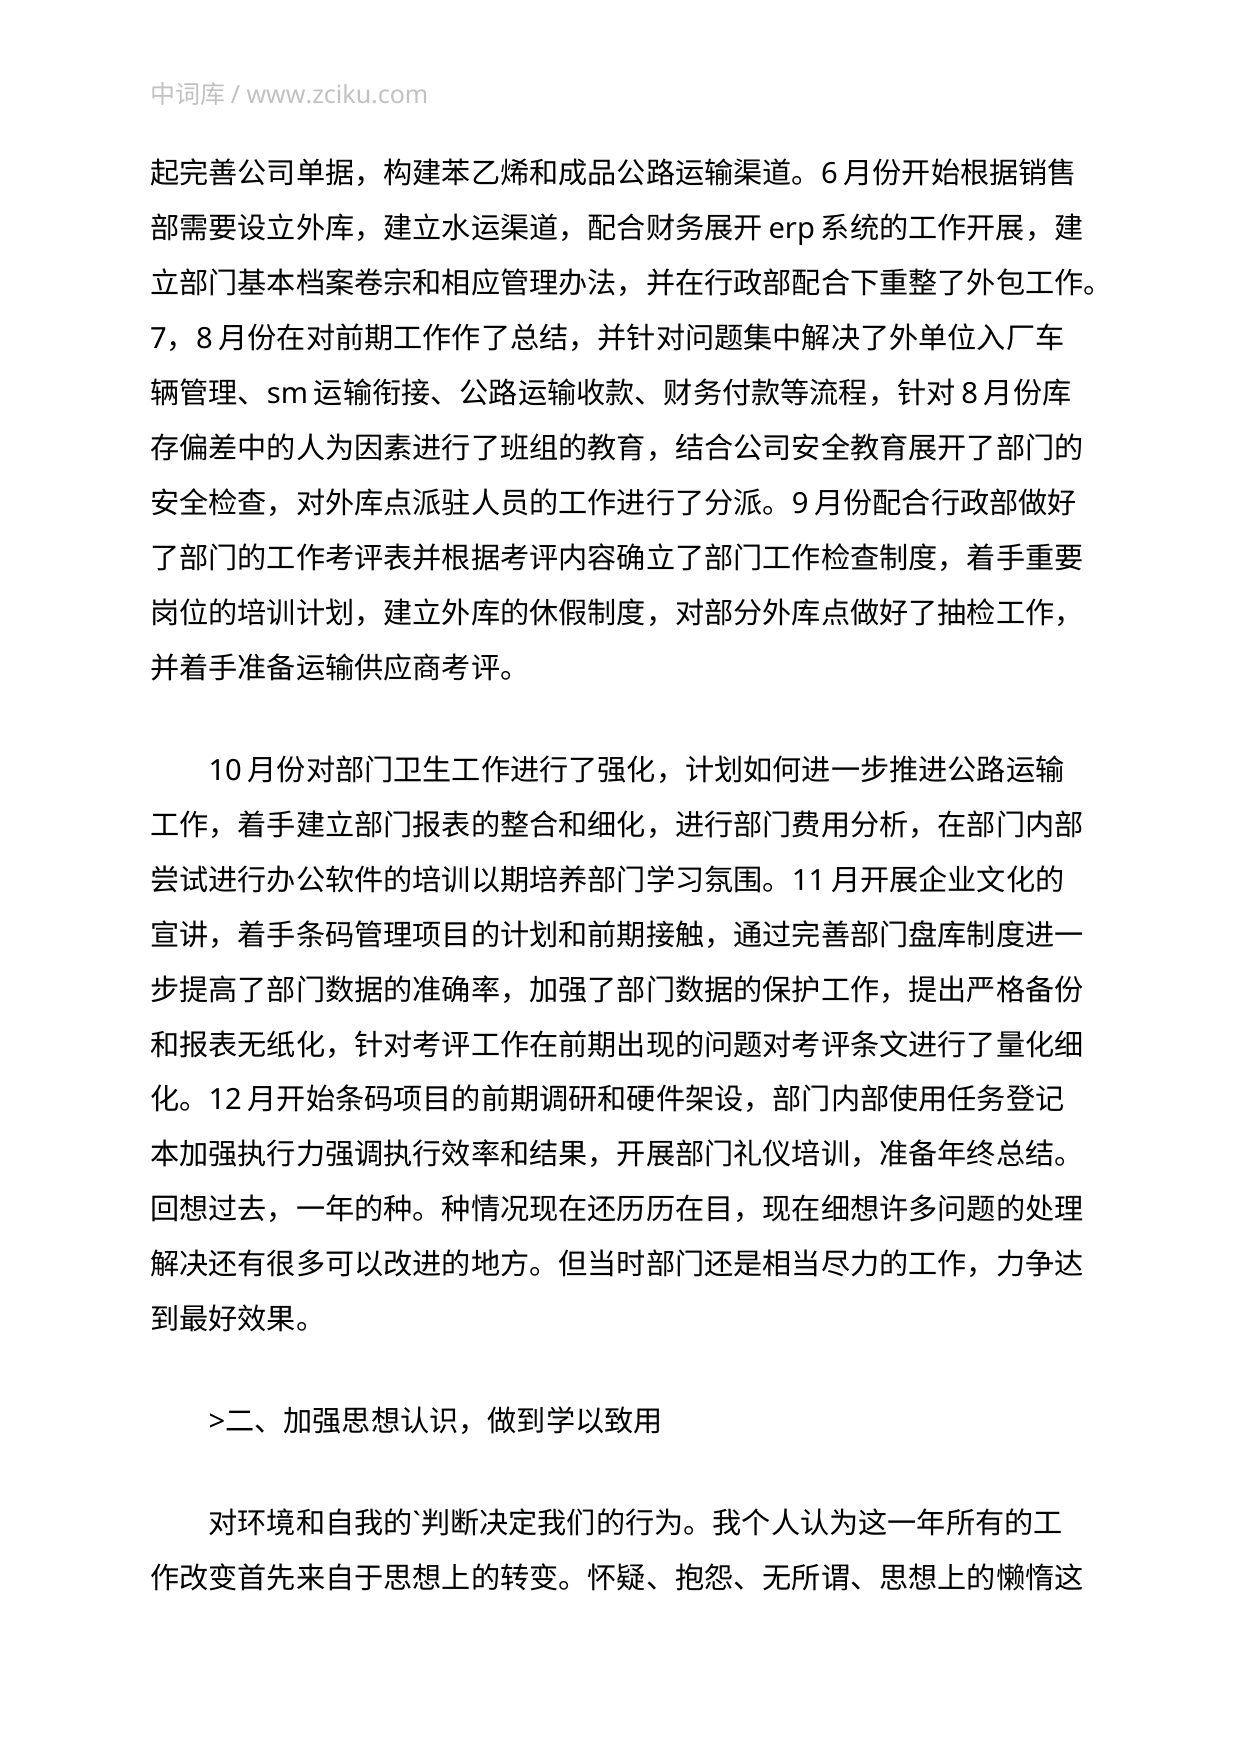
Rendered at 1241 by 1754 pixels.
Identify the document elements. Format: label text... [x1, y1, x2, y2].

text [150, 1499, 1090, 1597]
text >二、加强思想认识，做到学以致用 [150, 1397, 1090, 1440]
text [150, 150, 1090, 687]
text 10月份对部门卫生工作进行了强化，计划如何进一步推进公路运输工作，着手建立部门报表的整合和细化，进行部门费用分析，在部门内部尝试进行办公软件的培训以期培养部门学习氛围。11月开展企业文化的宣讲，着手条码管理项目的计划和前期接触，通过完善部门盘库制度进一步提高了部门数据的准确率，加强了部门数据的保护工作，提出严格备份和报表无纸化，针对考评工作在前期出现的问题对考评条文进行了量化细化。12月开始条码项目的前期调研和硬件架设，部门内部使用任务登记本加强执行力强调执行效率和结果，开展部门礼仪培训，准备年终总结。回想过去，一年的种。种情况现在还历历在目，现在细想许多问题的处理解决还有很多可以改进的地方。但当时部门还是相当尽力的工作，力争达到最好效果。 [150, 746, 1090, 1338]
